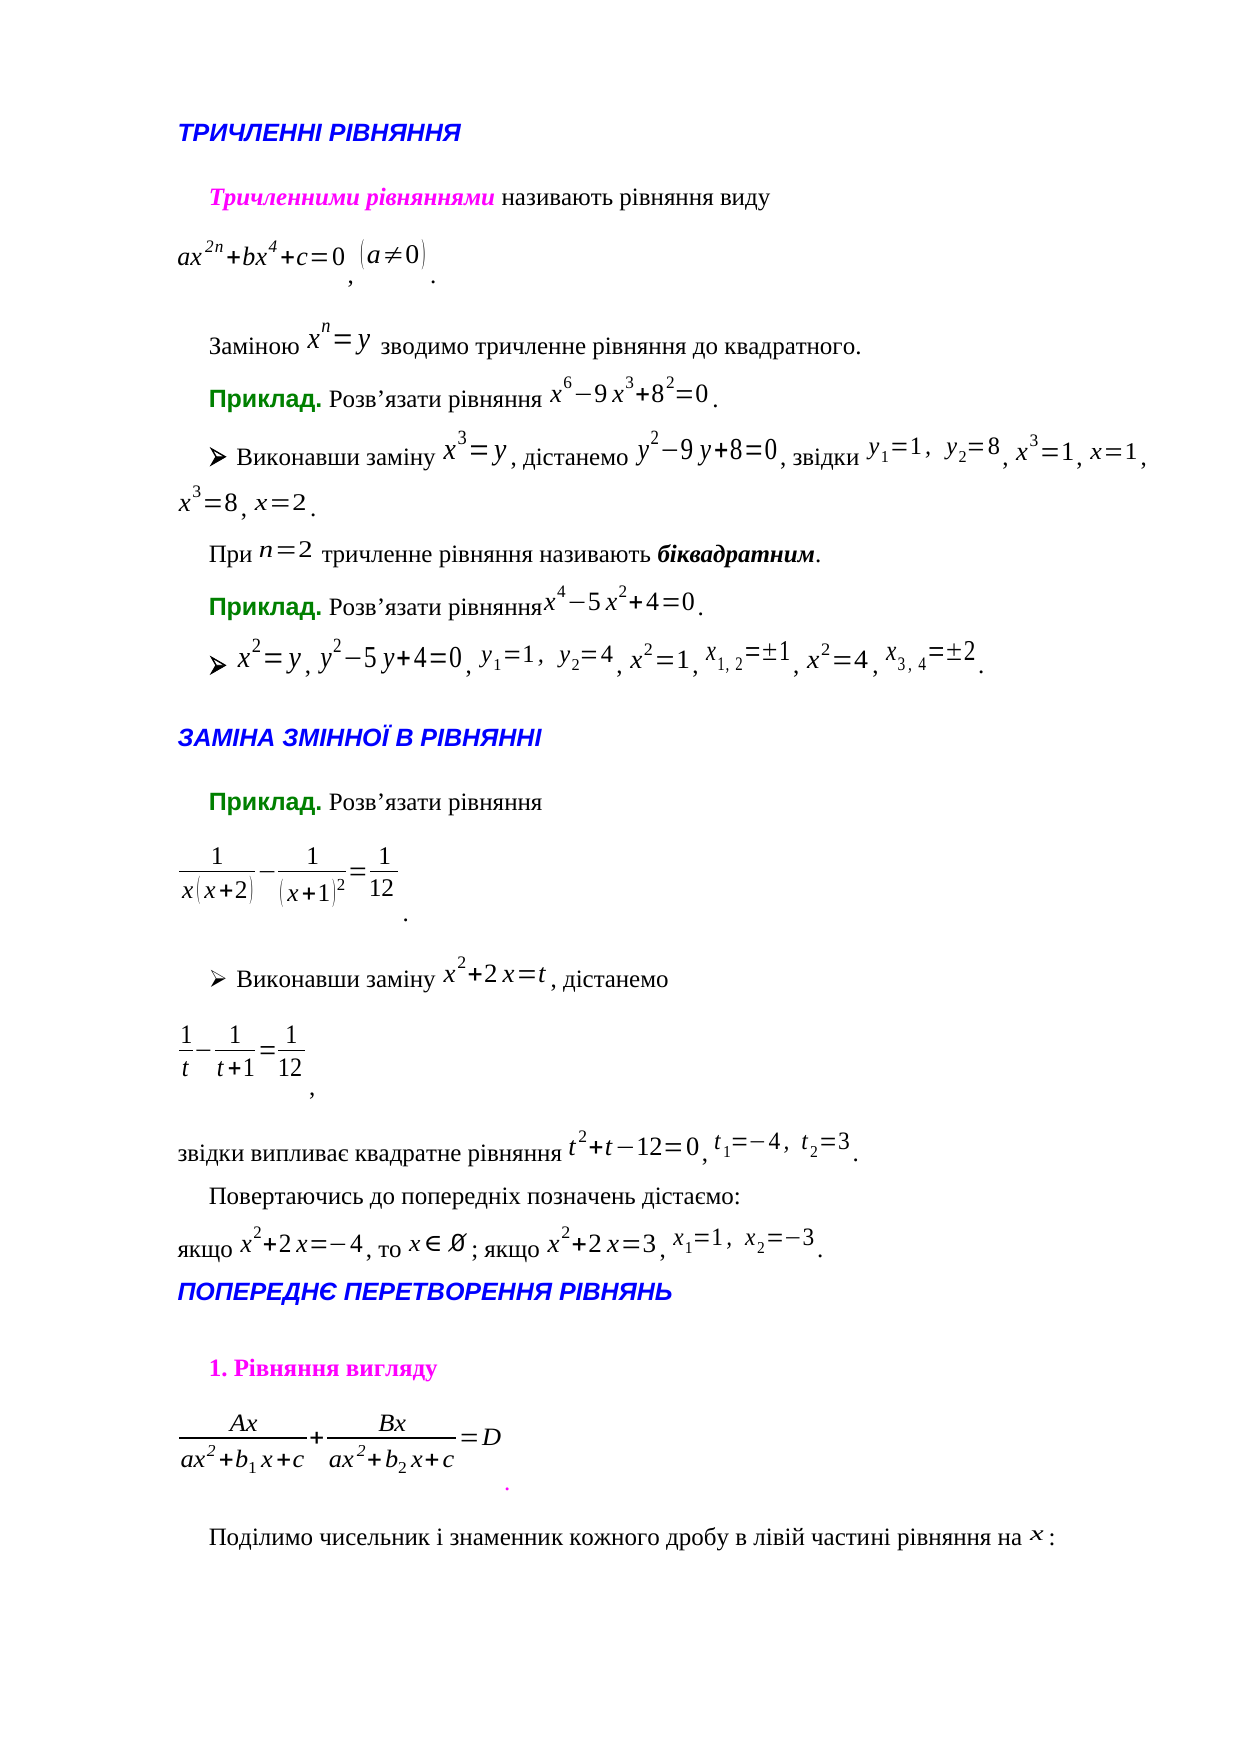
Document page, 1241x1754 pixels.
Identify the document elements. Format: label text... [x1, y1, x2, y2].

list Виконавши заміну , дістанемо , звідки , , , , . [177, 427, 1152, 522]
text . [177, 842, 1152, 927]
text , . [177, 238, 1152, 289]
text Тричленними рівняннями називають рівняння виду [177, 182, 1152, 211]
text Тричленні рівняння [177, 118, 1152, 147]
text . [177, 1409, 1152, 1495]
text Попереднє перетворення рівнянь [177, 1277, 1152, 1306]
text якщо , то ; якщо , . [177, 1224, 1152, 1263]
text Заміною зводимо тричленне рівняння до квадратного. [177, 316, 1152, 359]
text Приклад. Розв’язати рівняння . [177, 374, 1152, 413]
text Поділимо чисельник і знаменник кожного дробу в лівій частині рівняння на : [177, 1522, 1152, 1551]
text Приклад. Розв’язати рівняння. [177, 582, 1152, 621]
text Повертаючись до попередніх позначень дістаємо: [177, 1181, 1152, 1209]
list , , , , , , . [177, 636, 1152, 679]
list Виконавши заміну , дістанемо [177, 954, 1152, 993]
text Приклад. Розв’язати рівняння [177, 787, 1152, 816]
text звідки випливає квадратне рівняння , . [177, 1128, 1152, 1166]
text , [177, 1019, 1152, 1101]
text При тричленне рівняння називають біквадратним. [177, 536, 1152, 568]
text 1. Рівняння вигляду [177, 1353, 1152, 1382]
text Заміна змінної в рівнянні [177, 723, 1152, 752]
